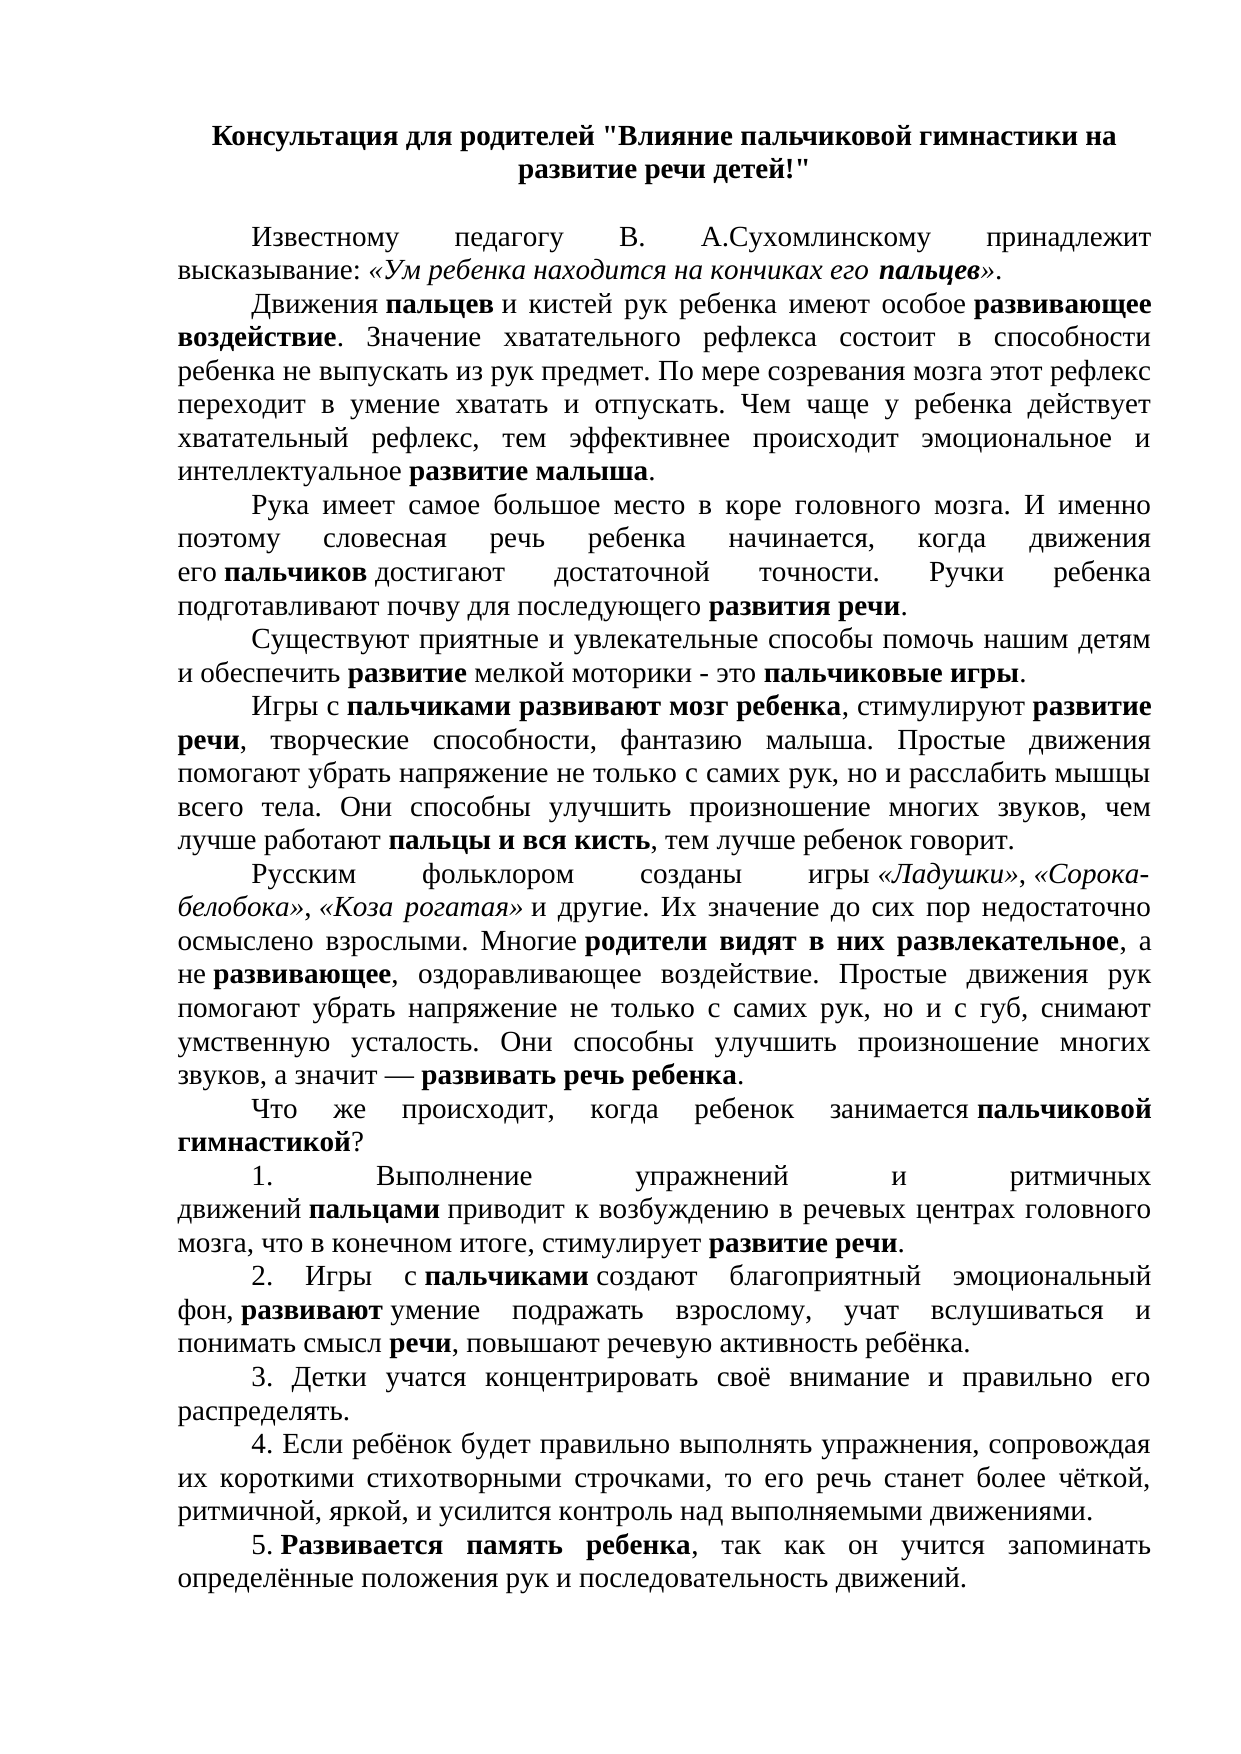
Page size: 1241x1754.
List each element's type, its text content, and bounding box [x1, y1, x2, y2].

text Консультация для родителей "Влияние пальчиковой гимнастики на развитие речи детей!" [177, 118, 1152, 185]
text Рука имеет самое большое место в коре головного мозга. И именно поэтому словесная речь ребенка начинается, когда движения его пальчиков достигают достаточной точности. Ручки ребенка подготавливают почву для последующего развития речи. [177, 487, 1152, 621]
text Что же происходит, когда ребенок занимается пальчиковой гимнастикой? [177, 1091, 1152, 1158]
text Существуют приятные и увлекательные способы помочь нашим детям и обеспечить развитие мелкой моторики - это пальчиковые игры. [177, 621, 1152, 688]
text 2. Игры с пальчиками создают благоприятный эмоциональный фон, развивают умение подражать взрослому, учат вслушиваться и понимать смысл речи, повышают речевую активность ребёнка. [177, 1258, 1152, 1359]
text Известному педагогу В. А.Сухомлинскому принадлежит высказывание: «Ум ребенка находится на кончиках его пальцев». [177, 219, 1152, 286]
text Русским фольклором созданы игры «Ладушки», «Сорока-белобока», «Коза рогатая» и другие. Их значение до сих пор недостаточно осмыслено взрослыми. Многие родители видят в них развлекательное, а не развивающее, оздоравливающее воздействие. Простые движения рук помогают убрать напряжение не только с самих рук, но и с губ, снимают умственную усталость. Они способны улучшить произношение многих звуков, а значит — развивать речь ребенка. [177, 856, 1152, 1091]
text 3. Детки учатся концентрировать своё внимание и правильно его распределять. [177, 1359, 1152, 1426]
text 5. Развивается память ребенка, так как он учится запоминать определённые положения рук и последовательность движений. [177, 1527, 1152, 1594]
text Игры с пальчиками развивают мозг ребенка, стимулируют развитие речи, творческие способности, фантазию малыша. Простые движения помогают убрать напряжение не только с самих рук, но и расслабить мышцы всего тела. Они способны улучшить произношение многих звуков, чем лучше работают пальцы и вся кисть, тем лучше ребенок говорит. [177, 688, 1152, 856]
text 1. Выполнение упражнений и ритмичных движений пальцами приводит к возбуждению в речевых центрах головного мозга, что в конечном итоге, стимулирует развитие речи. [177, 1158, 1152, 1258]
text Движения пальцев и кистей рук ребенка имеют особое развивающее воздействие. Значение хватательного рефлекса состоит в способности ребенка не выпускать из рук предмет. По мере созревания мозга этот рефлекс переходит в умение хватать и отпускать. Чем чаще у ребенка действует хватательный рефлекс, тем эффективнее происходит эмоциональное и интеллектуальное развитие малыша. [177, 286, 1152, 487]
text 4. Если ребёнок будет правильно выполнять упражнения, сопровождая их короткими стихотворными строчками, то его речь станет более чёткой, ритмичной, яркой, и усилится контроль над выполняемыми движениями. [177, 1426, 1152, 1527]
